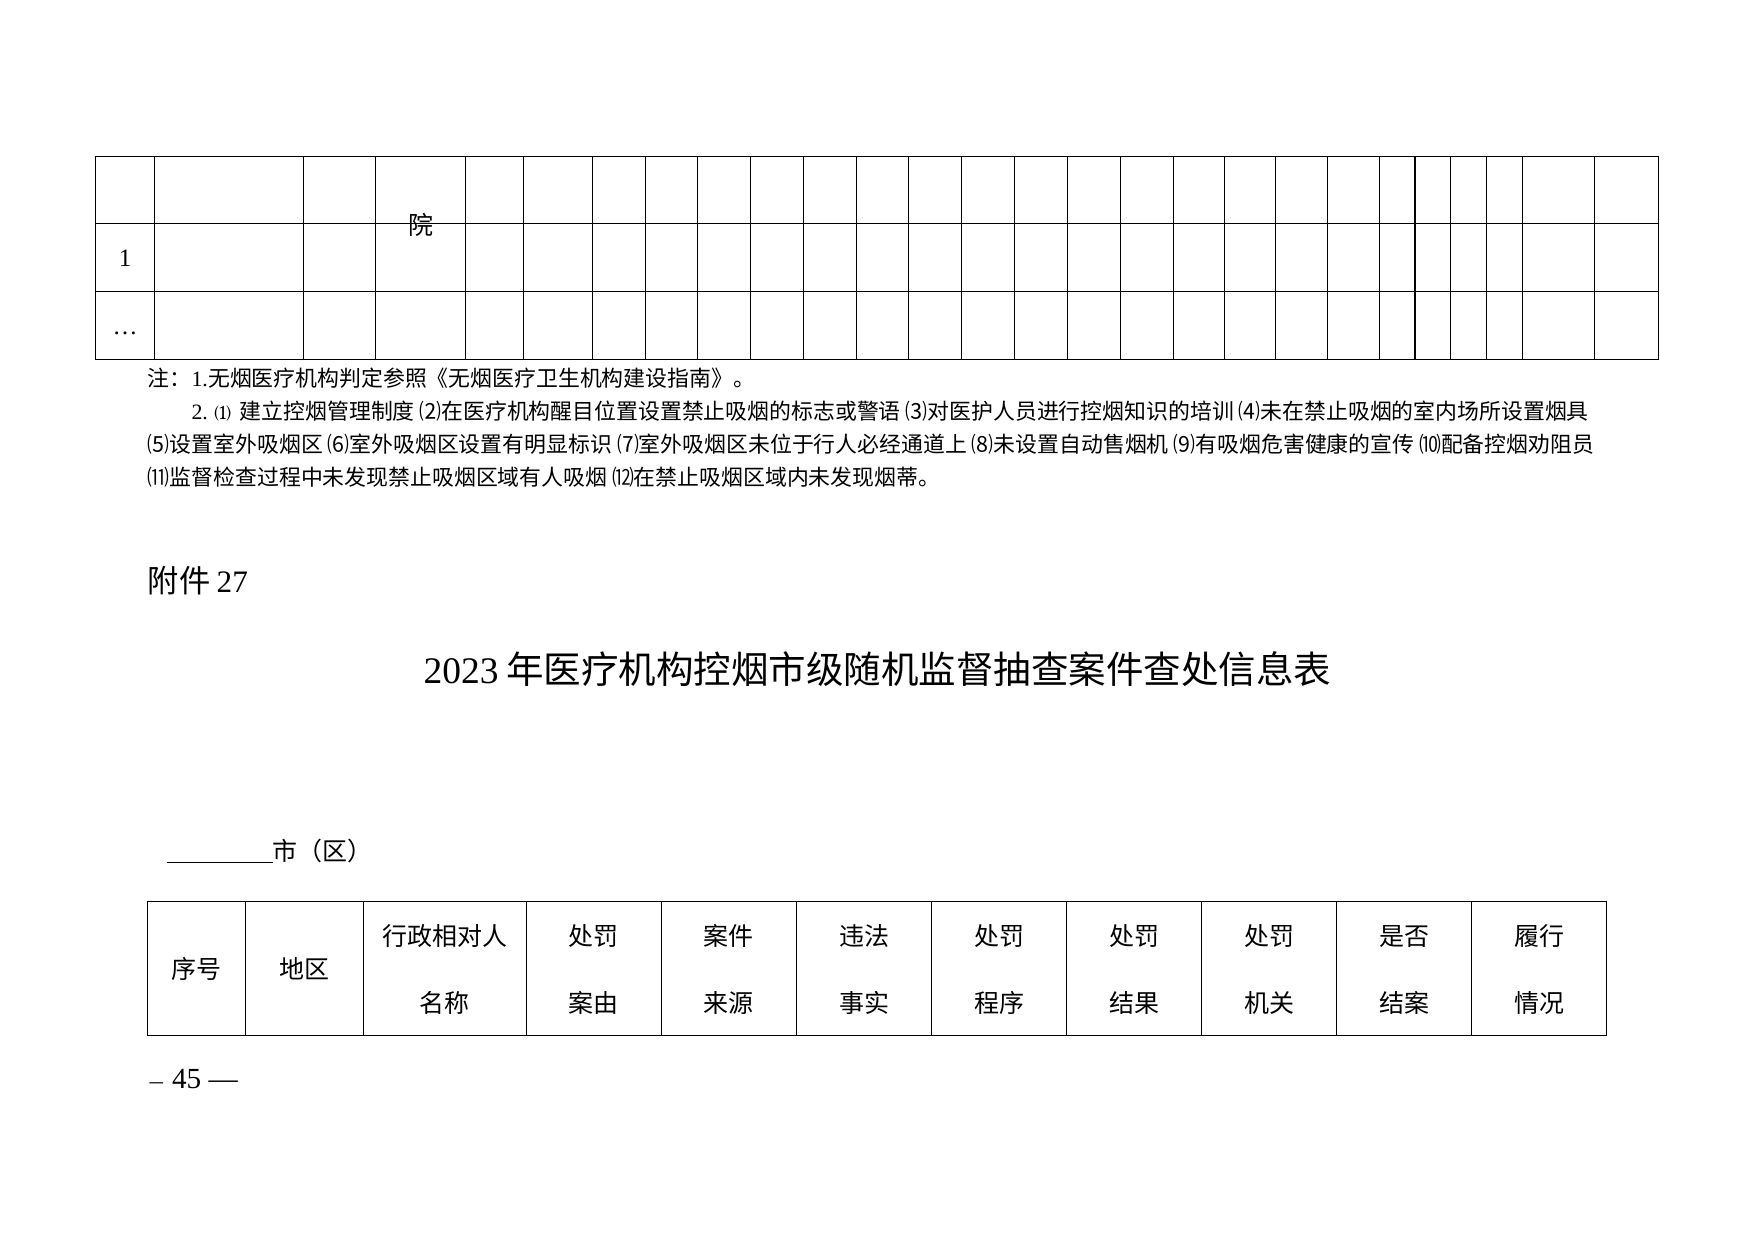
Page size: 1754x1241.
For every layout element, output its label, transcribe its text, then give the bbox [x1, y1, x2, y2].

table_header 违法 事实 [797, 902, 931, 1034]
table_cell [1523, 224, 1594, 291]
table_cell [593, 224, 645, 291]
text 附件27 [148, 545, 1606, 612]
table_cell [1595, 224, 1658, 291]
table_header 处罚 程序 [932, 902, 1066, 1034]
table_cell [1174, 292, 1224, 359]
text 2023年医疗机构控烟市级随机监督抽查案件查处信息表 [148, 634, 1606, 701]
table_header 履行 情况 [1472, 902, 1606, 1034]
table_header 处罚 结果 [1067, 902, 1201, 1034]
table_cell 1 [96, 224, 154, 291]
table_cell [698, 292, 750, 359]
table_cell 否 [1416, 157, 1450, 223]
table_cell [857, 224, 908, 291]
table_cell [1068, 224, 1120, 291]
table_cell [1451, 224, 1486, 291]
table_header 案件 来源 [662, 902, 796, 1034]
table_cell [1174, 224, 1224, 291]
table_cell [1015, 292, 1067, 359]
table_cell [1225, 224, 1275, 291]
table_cell [962, 292, 1014, 359]
table_cell [698, 224, 750, 291]
table_cell [857, 292, 908, 359]
table_cell [1276, 224, 1327, 291]
table_header 是否 结案 [1337, 902, 1471, 1034]
table_cell [909, 224, 961, 291]
table_cell [1595, 292, 1658, 359]
table_cell [1121, 224, 1173, 291]
table_cell [751, 224, 803, 291]
table_cell [1523, 292, 1594, 359]
table_cell 是 [1380, 157, 1414, 223]
text 市（区） [148, 816, 1606, 882]
table_cell [376, 292, 465, 359]
table_cell [1380, 292, 1414, 359]
table_header 地区 [246, 902, 363, 1034]
table_cell [155, 224, 303, 291]
table_cell [1015, 224, 1067, 291]
table_cell [524, 224, 592, 291]
table_cell [1276, 292, 1327, 359]
table_cell [646, 224, 697, 291]
table_header 行政相对人名称 [364, 902, 526, 1034]
table_header 处罚 机关 [1202, 902, 1336, 1034]
table_cell [1451, 292, 1486, 359]
table_cell [466, 292, 523, 359]
table_cell 是 [1451, 157, 1486, 223]
table_cell [804, 292, 856, 359]
table_cell [304, 224, 375, 291]
table_header 处罚 案由 [527, 902, 661, 1034]
table_cell [1487, 292, 1522, 359]
table_cell [1328, 292, 1379, 359]
table_cell [1487, 224, 1522, 291]
table_cell [376, 224, 465, 291]
table_cell [804, 224, 856, 291]
text 2. ⑴建立控烟管理制度 ⑵在医疗机构醒目位置设置禁止吸烟的标志或警语 ⑶对医护人员进行控烟知识的培训 ⑷未在禁止吸烟的室内场所设置烟具 ⑸设置室外吸烟区 ⑹室外吸烟区设置有明显标识 ⑺室外吸烟区未位于行人必经通道上 ⑻未设置自动售烟机 ⑼有吸烟危害健康的宣传 ⑽配备控烟劝阻员 ⑾监督检查过程中未发现禁止吸烟区域有人吸烟 ⑿在禁止吸烟区域内未发现烟蒂。 [148, 393, 1606, 493]
table_cell [155, 292, 303, 359]
table_cell [751, 292, 803, 359]
table_cell [1121, 292, 1173, 359]
table_cell 否 [1487, 157, 1522, 223]
table_cell [646, 292, 697, 359]
table_cell [466, 224, 523, 291]
table_cell [593, 292, 645, 359]
table_cell [1068, 292, 1120, 359]
table_cell … [96, 292, 154, 359]
table_cell [909, 292, 961, 359]
table_cell [962, 224, 1014, 291]
table_cell [1328, 224, 1379, 291]
text 注：1.无烟医疗机构判定参照《无烟医疗卫生机构建设指南》。 [148, 360, 1606, 393]
table_header 序号 [148, 902, 245, 1034]
table_cell [524, 292, 592, 359]
table_cell [1225, 292, 1275, 359]
table_cell [1416, 292, 1450, 359]
table_cell [304, 292, 375, 359]
table_cell [1416, 224, 1450, 291]
table_cell [1380, 224, 1414, 291]
